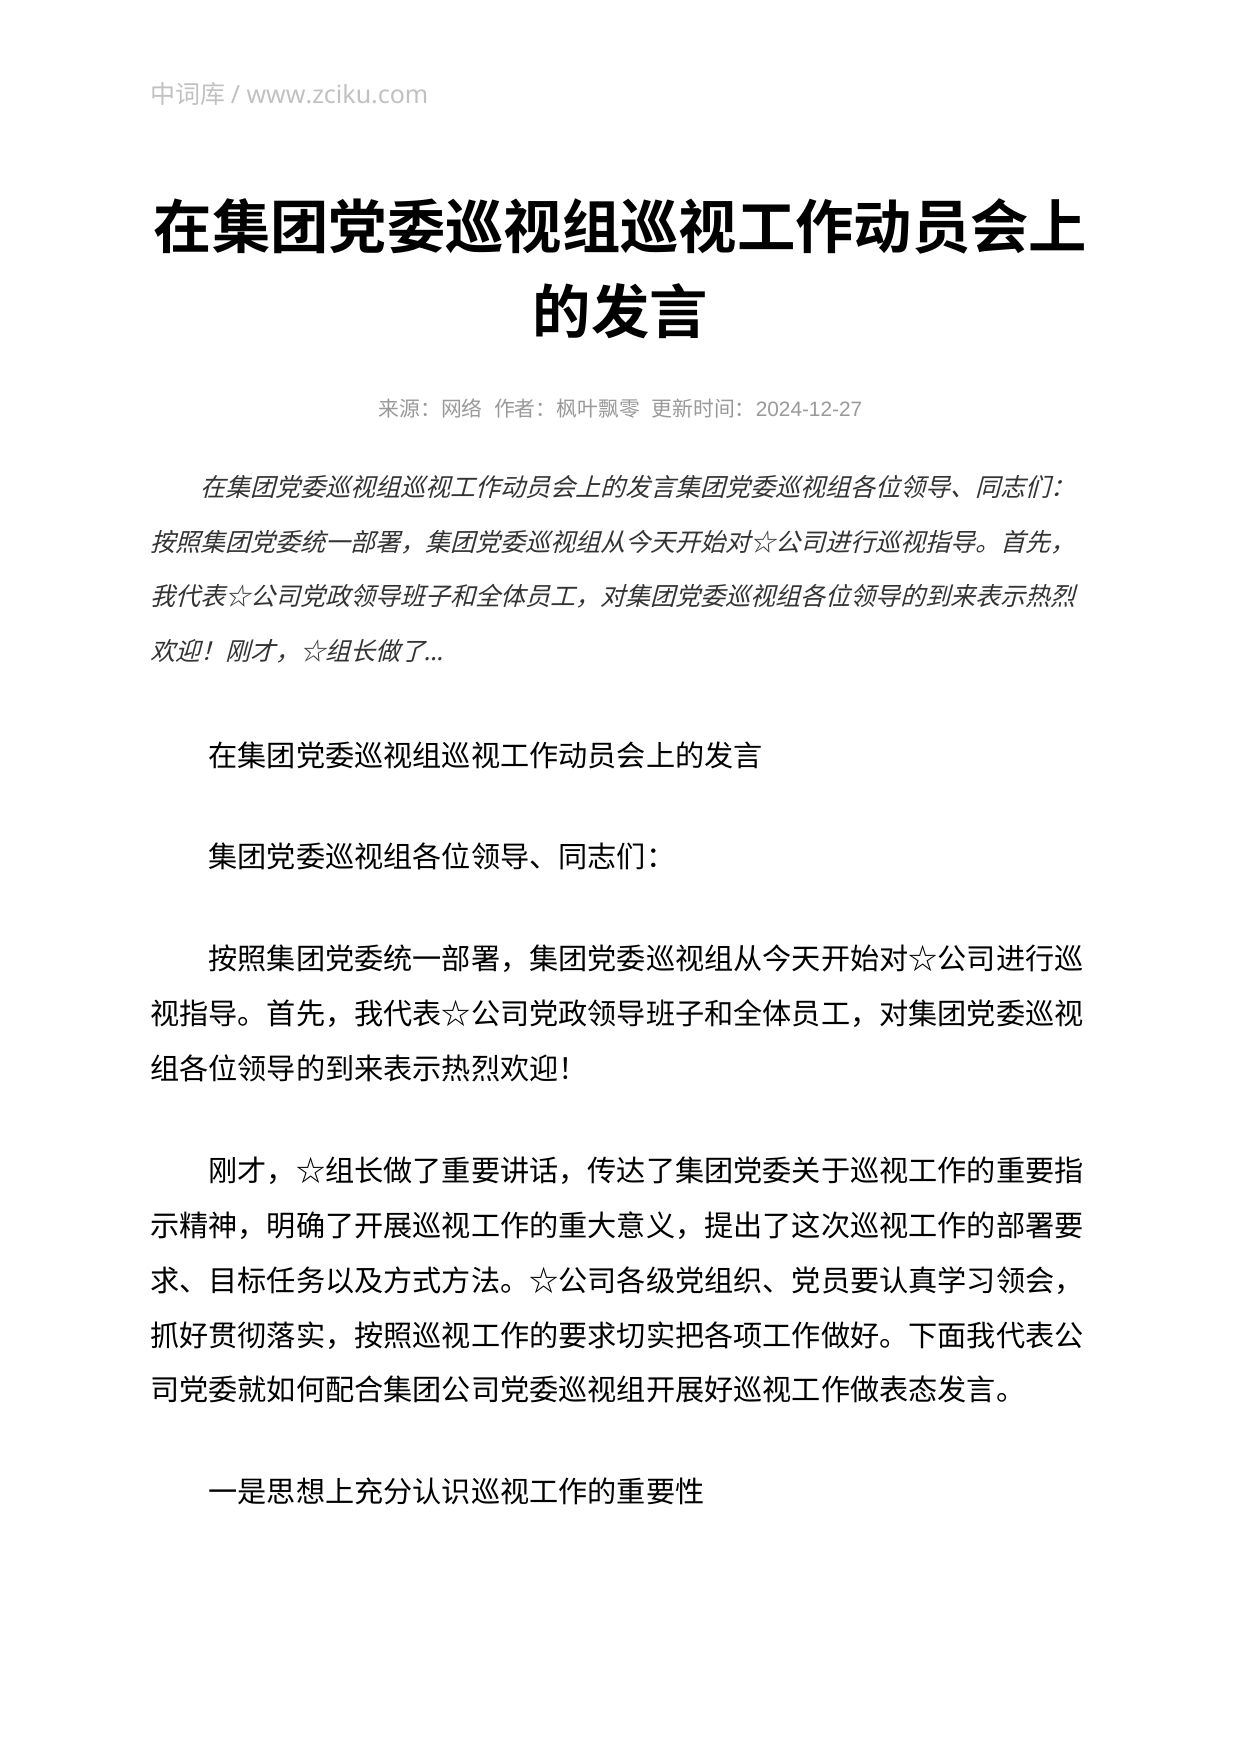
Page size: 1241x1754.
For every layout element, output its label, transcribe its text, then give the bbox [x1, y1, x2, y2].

text 在集团党委巡视组巡视工作动员会上的发言 [150, 732, 1090, 774]
subtitle 在集团党委巡视组巡视工作动员会上的发言 [150, 181, 1090, 350]
text 按照集团党委统一部署，集团党委巡视组从今天开始对☆公司进行巡视指导。首先，我代表☆公司党政领导班子和全体员工，对集团党委巡视组各位领导的到来表示热烈欢迎！ [150, 936, 1090, 1088]
text 一是思想上充分认识巡视工作的重要性 [150, 1469, 1090, 1511]
text 刚才，☆组长做了重要讲话，传达了集团党委关于巡视工作的重要指示精神，明确了开展巡视工作的重大意义，提出了这次巡视工作的部署要求、目标任务以及方式方法。☆公司各级党组织、党员要认真学习领会，抓好贯彻落实，按照巡视工作的要求切实把各项工作做好。下面我代表公司党委就如何配合集团公司党委巡视组开展好巡视工作做表态发言。 [150, 1147, 1090, 1409]
text 集团党委巡视组各位领导、同志们： [150, 834, 1090, 876]
text 在集团党委巡视组巡视工作动员会上的发言集团党委巡视组各位领导、同志们：按照集团党委统一部署，集团党委巡视组从今天开始对☆公司进行巡视指导。首先，我代表☆公司党政领导班子和全体员工，对集团党委巡视组各位领导的到来表示热烈欢迎！刚才，☆组长做了... [150, 468, 1090, 667]
text 来源：网络 作者：枫叶飘零 更新时间：2024-12-27 [150, 397, 1090, 421]
